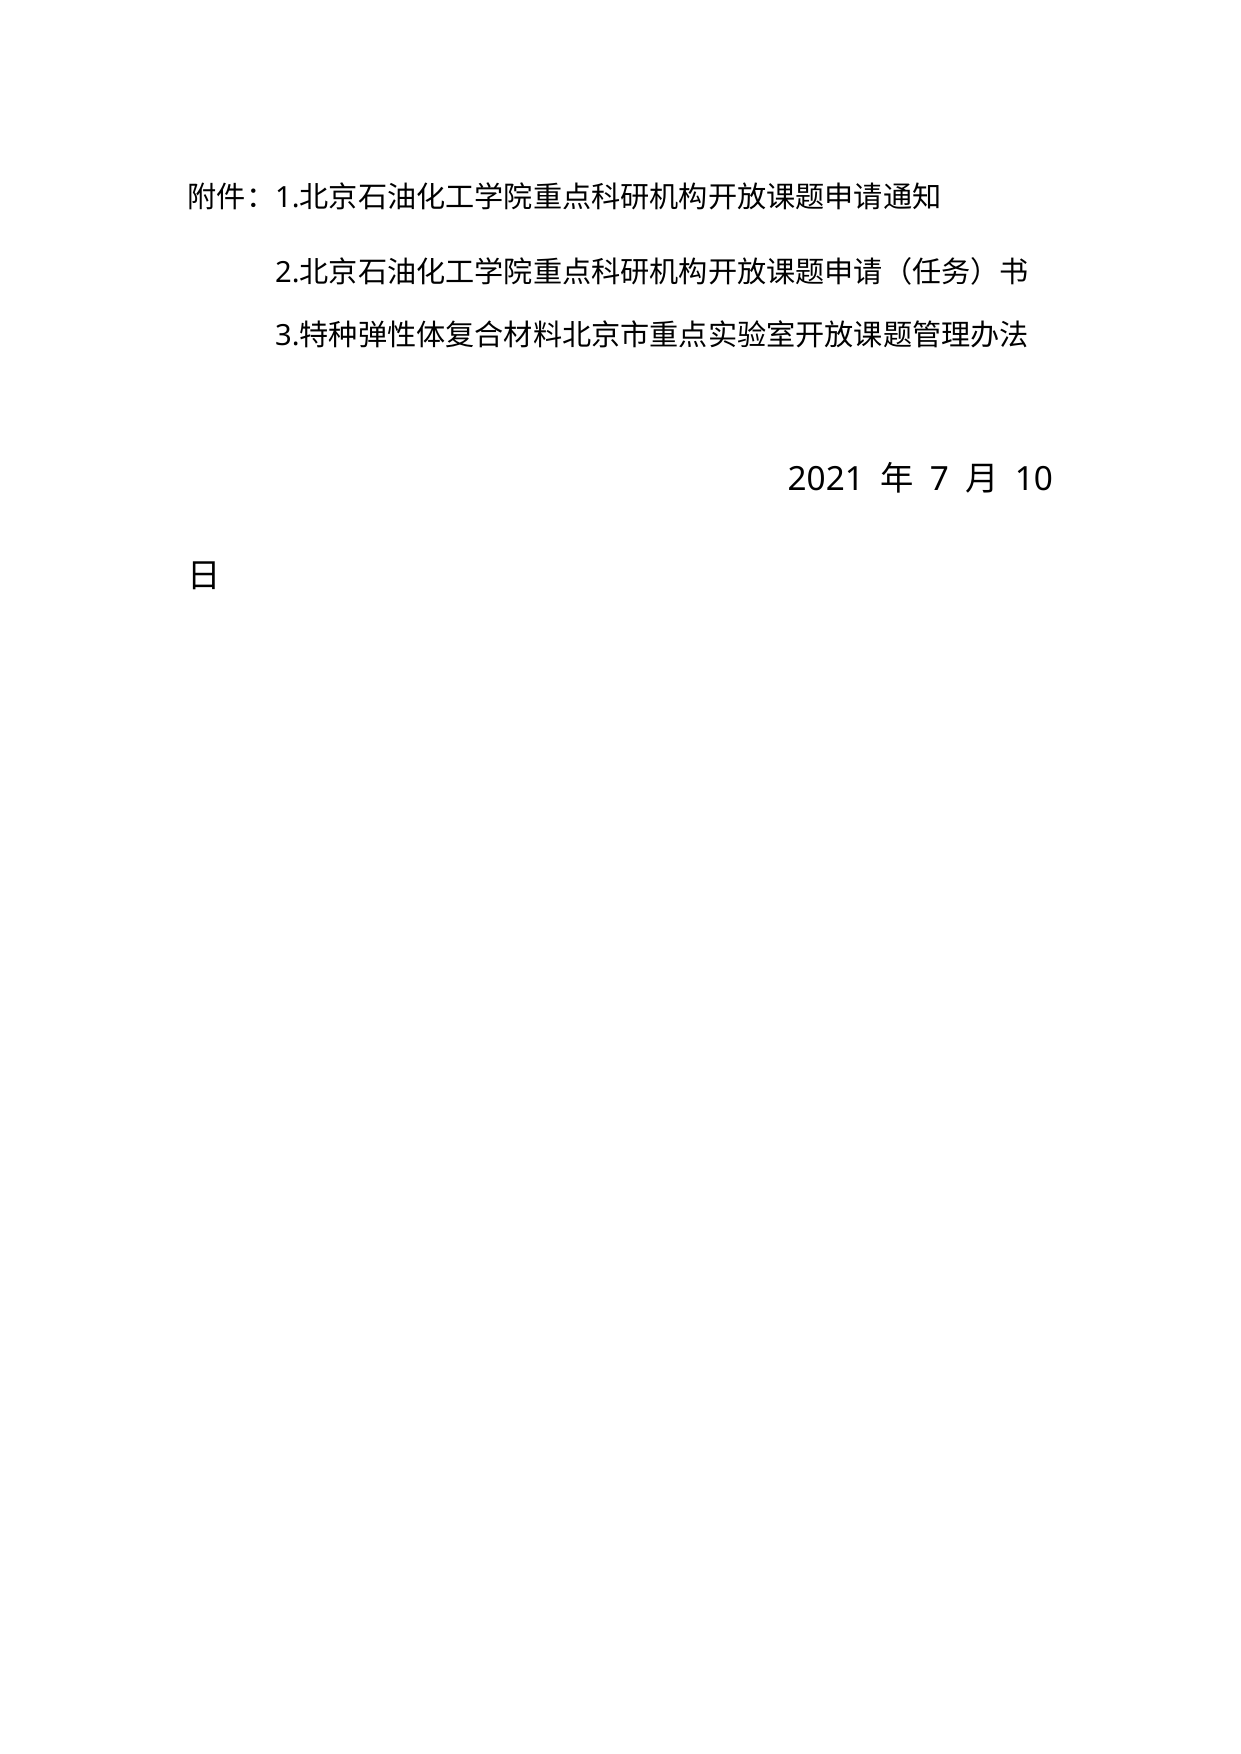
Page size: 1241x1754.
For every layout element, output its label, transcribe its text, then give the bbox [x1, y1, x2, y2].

text 2021年7月10日 [187, 443, 1053, 606]
text 2.北京石油化工学院重点科研机构开放课题申请（任务）书 [187, 248, 1053, 291]
text 附件：1.北京石油化工学院重点科研机构开放课题申请通知 [187, 162, 1053, 227]
text 3.特种弹性体复合材料北京市重点实验室开放课题管理办法 [187, 312, 1053, 354]
